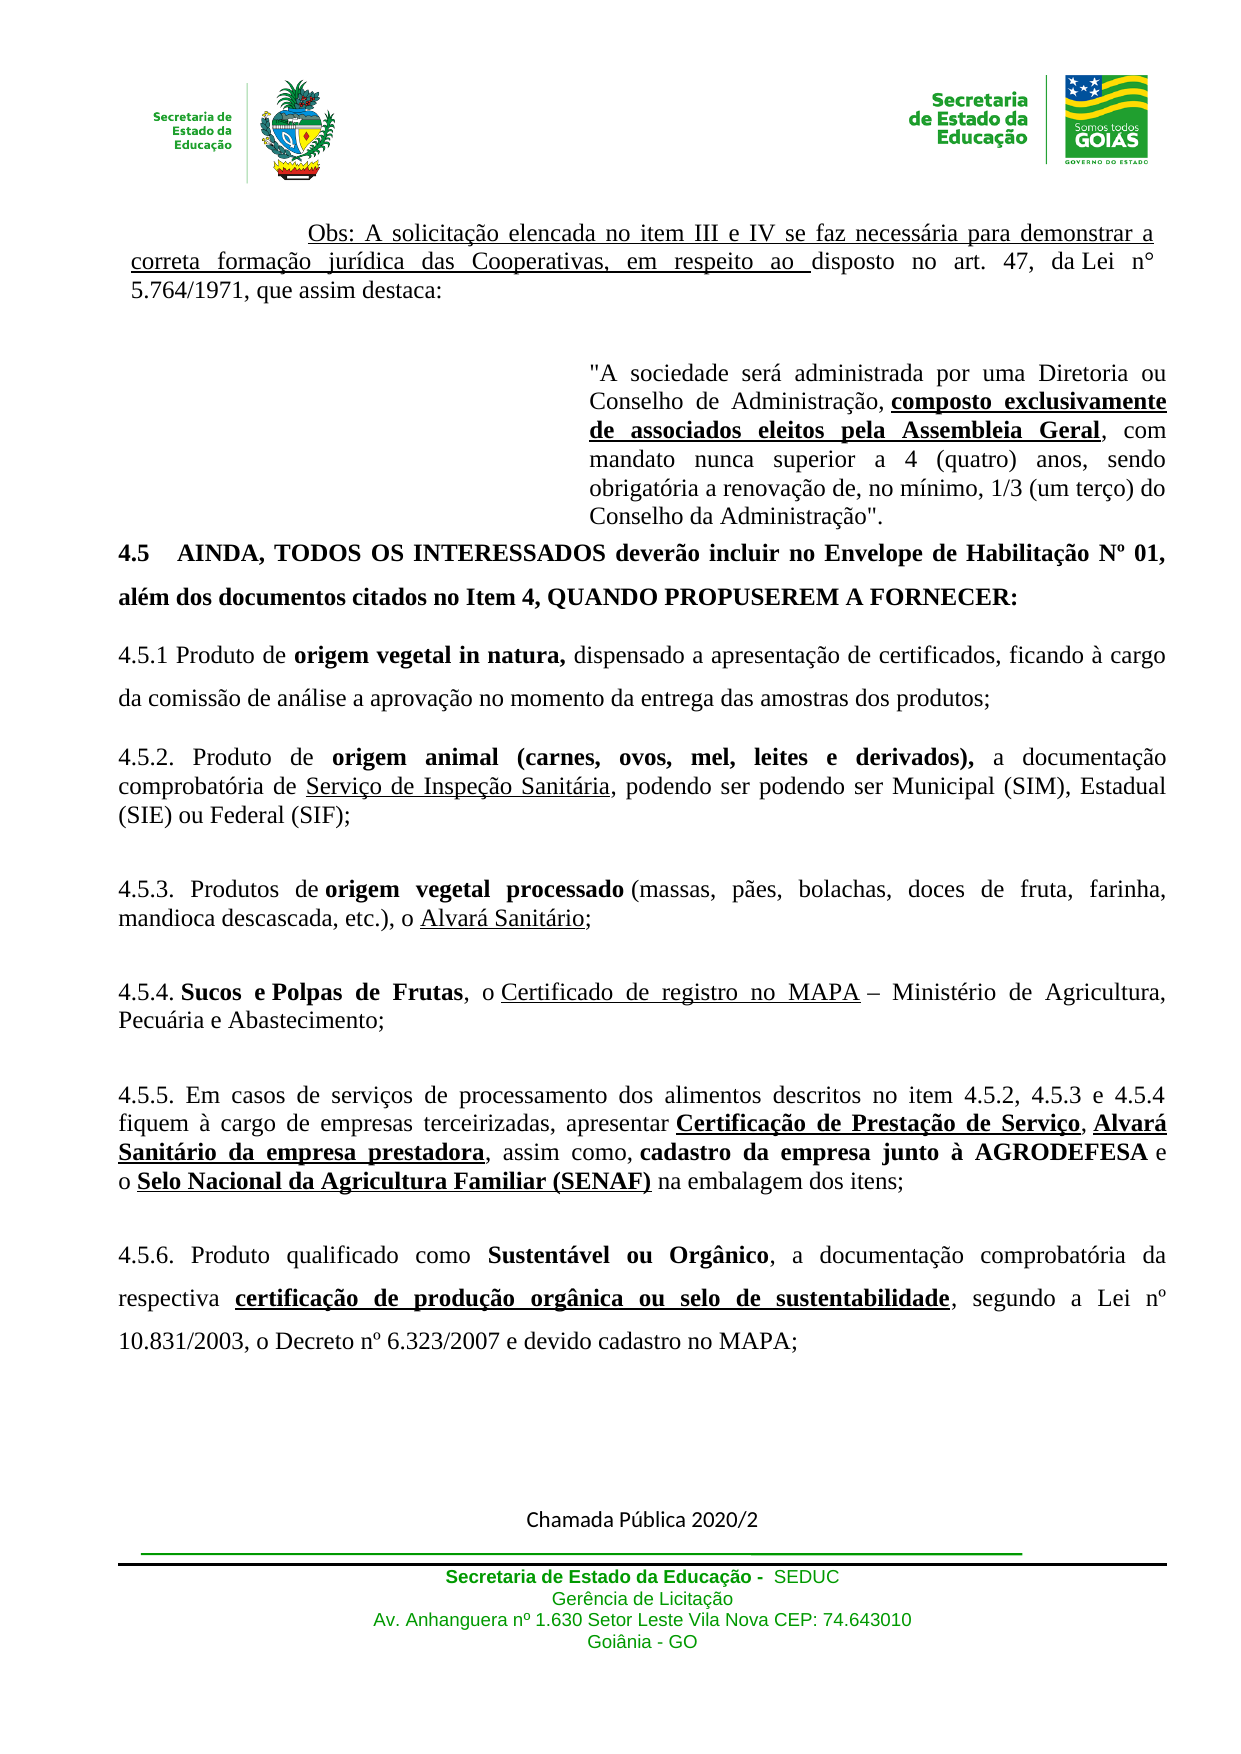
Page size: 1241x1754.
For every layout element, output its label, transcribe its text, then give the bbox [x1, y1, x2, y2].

text "A sociedade será administrada por uma Diretoria ou Conselho de Administração, composto exclusivamente de associados eleitos pela Assembleia Geral, com mandato nunca superior a 4 (quatro) anos, sendo obrigatória a renovação de, no mínimo, 1/3 (um terço) do Conselho da Administração". [589, 358, 1167, 530]
text 4.5.2. Produto de origem animal (carnes, ovos, mel, leites e derivados), a documentação comprobatória de Serviço de Inspeção Sanitária, podendo ser podendo ser Municipal (SIM), Estadual (SIE) ou Federal (SIF); [118, 742, 1167, 828]
text 4.5.4. Sucos e Polpas de Frutas, o Certificado de registro no MAPA – Ministério de Agricultura, Pecuária e Abastecimento; [118, 977, 1167, 1034]
text 4.5.1 Produto de origem vegetal in natura, dispensado a apresentação de certificados, ficando à cargo da comissão de análise a aprovação no momento da entrega das amostras dos produtos; [118, 640, 1167, 712]
picture [118, 73, 370, 190]
picture [908, 75, 1148, 165]
text 4.5.3. Produtos de origem vegetal processado (massas, pães, bolachas, doces de fruta, farinha, mandioca descascada, etc.), o Alvará Sanitário; [118, 874, 1167, 931]
text 4.5.6. Produto qualificado como Sustentável ou Orgânico, a documentação comprobatória da respectiva certificação de produção orgânica ou selo de sustentabilidade, segundo a Lei nº 10.831/2003, o Decreto nº 6.323/2007 e devido cadastro no MAPA; [118, 1240, 1167, 1355]
text 4.5.5. Em casos de serviços de processamento dos alimentos descritos no item 4.5.2, 4.5.3 e 4.5.4 fiquem à cargo de empresas terceirizadas, apresentar Certificação de Prestação de Serviço, Alvará Sanitário da empresa prestadora, assim como, cadastro da empresa junto à AGRODEFESA e o Selo Nacional da Agricultura Familiar (SENAF) na embalagem dos itens; [118, 1080, 1167, 1195]
text 4.5 AINDA, TODOS OS INTERESSADOS deverão incluir no Envelope de Habilitação Nº 01, além dos documentos citados no Item 4, QUANDO PROPUSEREM A FORNECER: [118, 538, 1167, 610]
text Obs: A solicitação elencada no item III e IV se faz necessária para demonstrar a correta formação jurídica das Cooperativas, em respeito ao disposto no art. 47, da Lei n° 5.764/1971, que assim destaca: [131, 218, 1154, 304]
